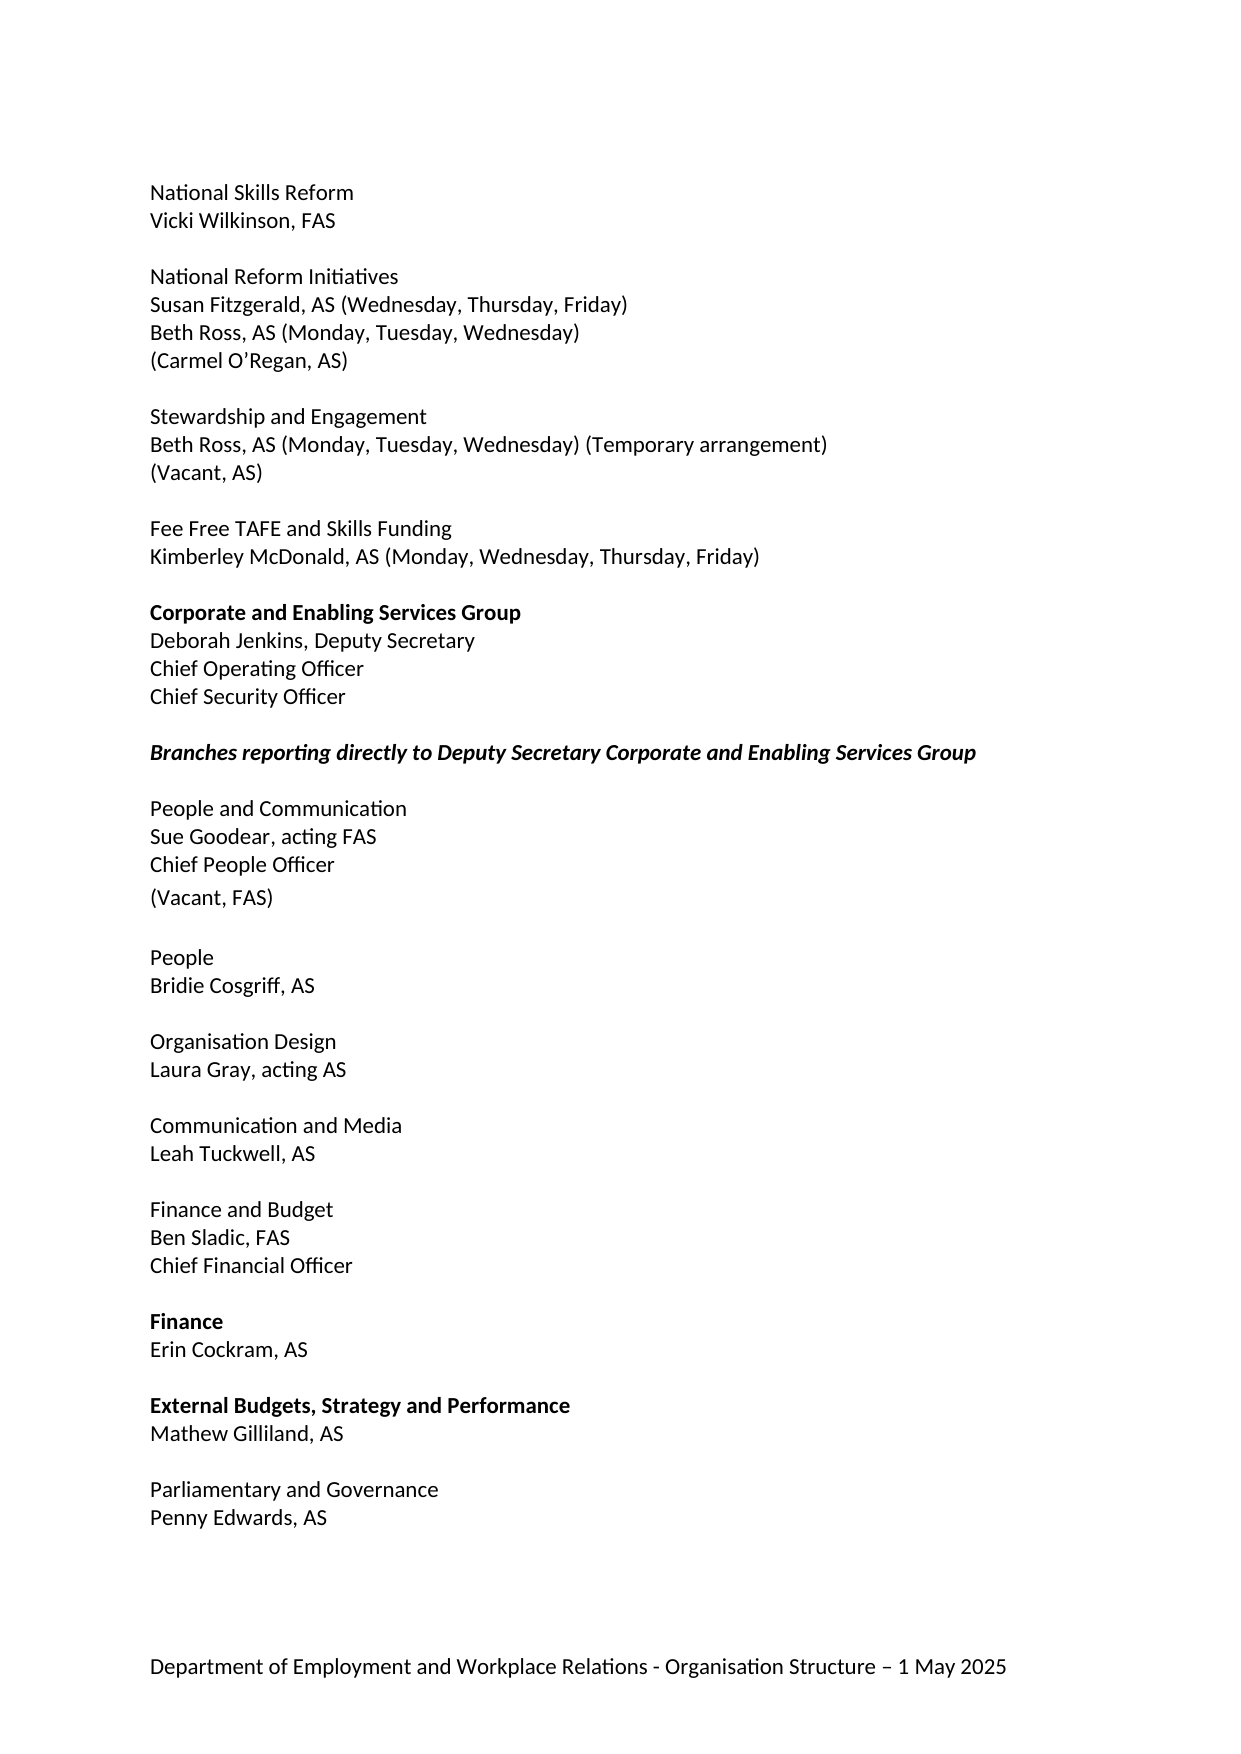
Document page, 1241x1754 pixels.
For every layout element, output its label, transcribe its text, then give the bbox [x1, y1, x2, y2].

text Fee Free TAFE and Skills Funding [150, 514, 1090, 542]
text Communication and Media [150, 1111, 1090, 1139]
text Parliamentary and Governance [150, 1475, 1090, 1503]
text Laura Gray, acting AS [150, 1055, 1090, 1083]
text Leah Tuckwell, AS [150, 1139, 1090, 1167]
text Chief People Officer [150, 851, 1090, 878]
text Mathew Gilliland, AS [150, 1419, 1090, 1447]
text People [150, 943, 1090, 971]
text Organisation Design [150, 1027, 1090, 1055]
text Kimberley McDonald, AS (Monday, Wednesday, Thursday, Friday) [150, 542, 1090, 570]
text Bridie Cosgriff, AS [150, 971, 1090, 999]
text (Carmel O’Regan, AS) [150, 346, 1090, 374]
text (Vacant, FAS) [150, 883, 1090, 911]
subtitle Branches reporting directly to Deputy Secretary Corporate and Enabling Services Group [150, 738, 1090, 766]
text Susan Fitzgerald, AS (Wednesday, Thursday, Friday) [150, 290, 1090, 318]
text Sue Goodear, acting FAS [150, 822, 1090, 851]
text Finance and Budget Ben Sladic, FAS [150, 1195, 1090, 1251]
subtitle Corporate and Enabling Services Group Deborah Jenkins, Deputy Secretary [150, 598, 1090, 654]
text National Reform Initiatives [150, 262, 1090, 290]
text Chief Operating Officer [150, 654, 1090, 682]
text Beth Ross, AS (Monday, Tuesday, Wednesday) (Temporary arrangement) [150, 430, 1090, 458]
text Stewardship and Engagement [150, 402, 1090, 430]
text Chief Security Officer [150, 682, 1090, 710]
subtitle External Budgets, Strategy and Performance [150, 1391, 1090, 1419]
text Penny Edwards, AS [150, 1503, 1090, 1531]
text Chief Financial Officer [150, 1251, 1090, 1279]
text Vicki Wilkinson, FAS [150, 206, 1090, 234]
subtitle Finance Erin Cockram, AS [150, 1307, 1090, 1363]
text National Skills Reform [150, 178, 1090, 206]
text Beth Ross, AS (Monday, Tuesday, Wednesday) [150, 318, 1090, 346]
subtitle People and Communication [150, 794, 1090, 822]
text (Vacant, AS) [150, 458, 1090, 486]
